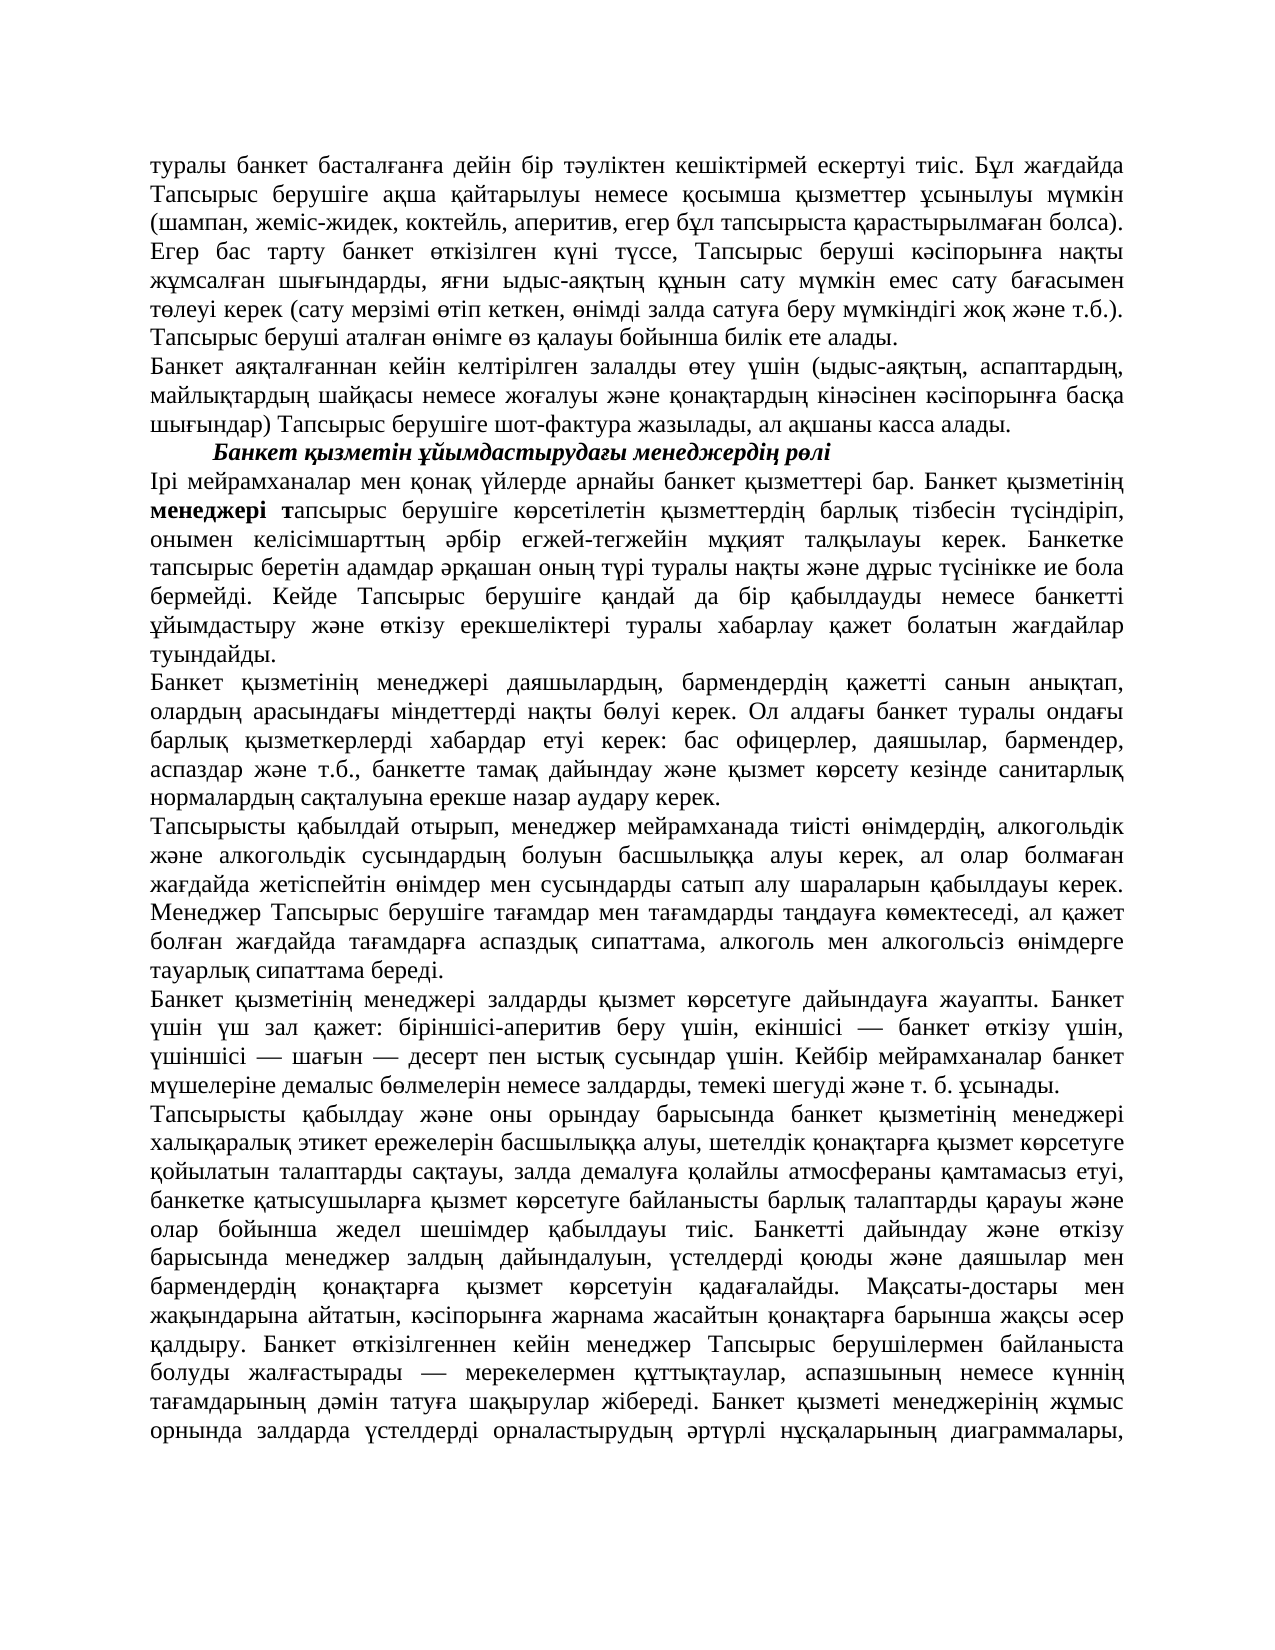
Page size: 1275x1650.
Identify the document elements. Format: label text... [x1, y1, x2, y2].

text Ірі мейрамханалар мен қонақ үйлерде арнайы банкет қызметтері бар. Банкет қызметінің менеджері тапсырыс берушіге көрсетілетін қызметтердің барлық тізбесін түсіндіріп, онымен келісімшарттың әрбір егжей-тегжейін мұқият талқылауы керек. Банкетке тапсырыс беретін адамдар әрқашан оның түрі туралы нақты және дұрыс түсінікке ие бола бермейді. Кейде Тапсырыс берушіге қандай да бір қабылдауды немесе банкетті ұйымдастыру және өткізу ерекшеліктері туралы хабарлау қажет болатын жағдайлар туындайды. [150, 466, 1125, 667]
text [150, 1099, 1125, 1444]
text Тапсырысты қабылдай отырып, менеджер мейрамханада тиісті өнімдердің, алкогольдік және алкогольдік сусындардың болуын басшылыққа алуы керек, ал олар болмаған жағдайда жетіспейтін өнімдер мен сусындарды сатып алу шараларын қабылдауы керек. Менеджер Тапсырыс берушіге тағамдар мен тағамдарды таңдауға көмектеседі, ал қажет болған жағдайда тағамдарға аспаздық сипаттама, алкоголь мен алкогольсіз өнімдерге тауарлық сипаттама береді. [150, 811, 1125, 984]
text Банкет қызметінің менеджері залдарды қызмет көрсетуге дайындауға жауапты. Банкет үшін үш зал қажет: біріншісі-аперитив беру үшін, екіншісі — банкет өткізу үшін, үшіншісі — шағын — десерт пен ыстық сусындар үшін. Кейбір мейрамханалар банкет мүшелеріне демалыс бөлмелерін немесе залдарды, темекі шегуді және т. б. ұсынады. [150, 984, 1125, 1099]
text Банкет қызметінің менеджері даяшылардың, бармендердің қажетті санын анықтап, олардың арасындағы міндеттерді нақты бөлуі керек. Ол алдағы банкет туралы ондағы барлық қызметкерлерді хабардар етуі керек: бас офицерлер, даяшылар, бармендер, аспаздар және т.б., банкетте тамақ дайындау және қызмет көрсету кезінде санитарлық нормалардың сақталуына ерекше назар аудару керек. [150, 667, 1125, 811]
text Банкет қызметін ұйымдастырудағы менеджердің рөлі [150, 437, 1125, 466]
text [150, 150, 1125, 351]
text Банкет аяқталғаннан кейін келтірілген залалды өтеу үшін (ыдыс-аяқтың, аспаптардың, майлықтардың шайқасы немесе жоғалуы және қонақтардың кінәсінен кәсіпорынға басқа шығындар) Тапсырыс берушіге шот-фактура жазылады, ал ақшаны касса алады. [150, 351, 1125, 437]
